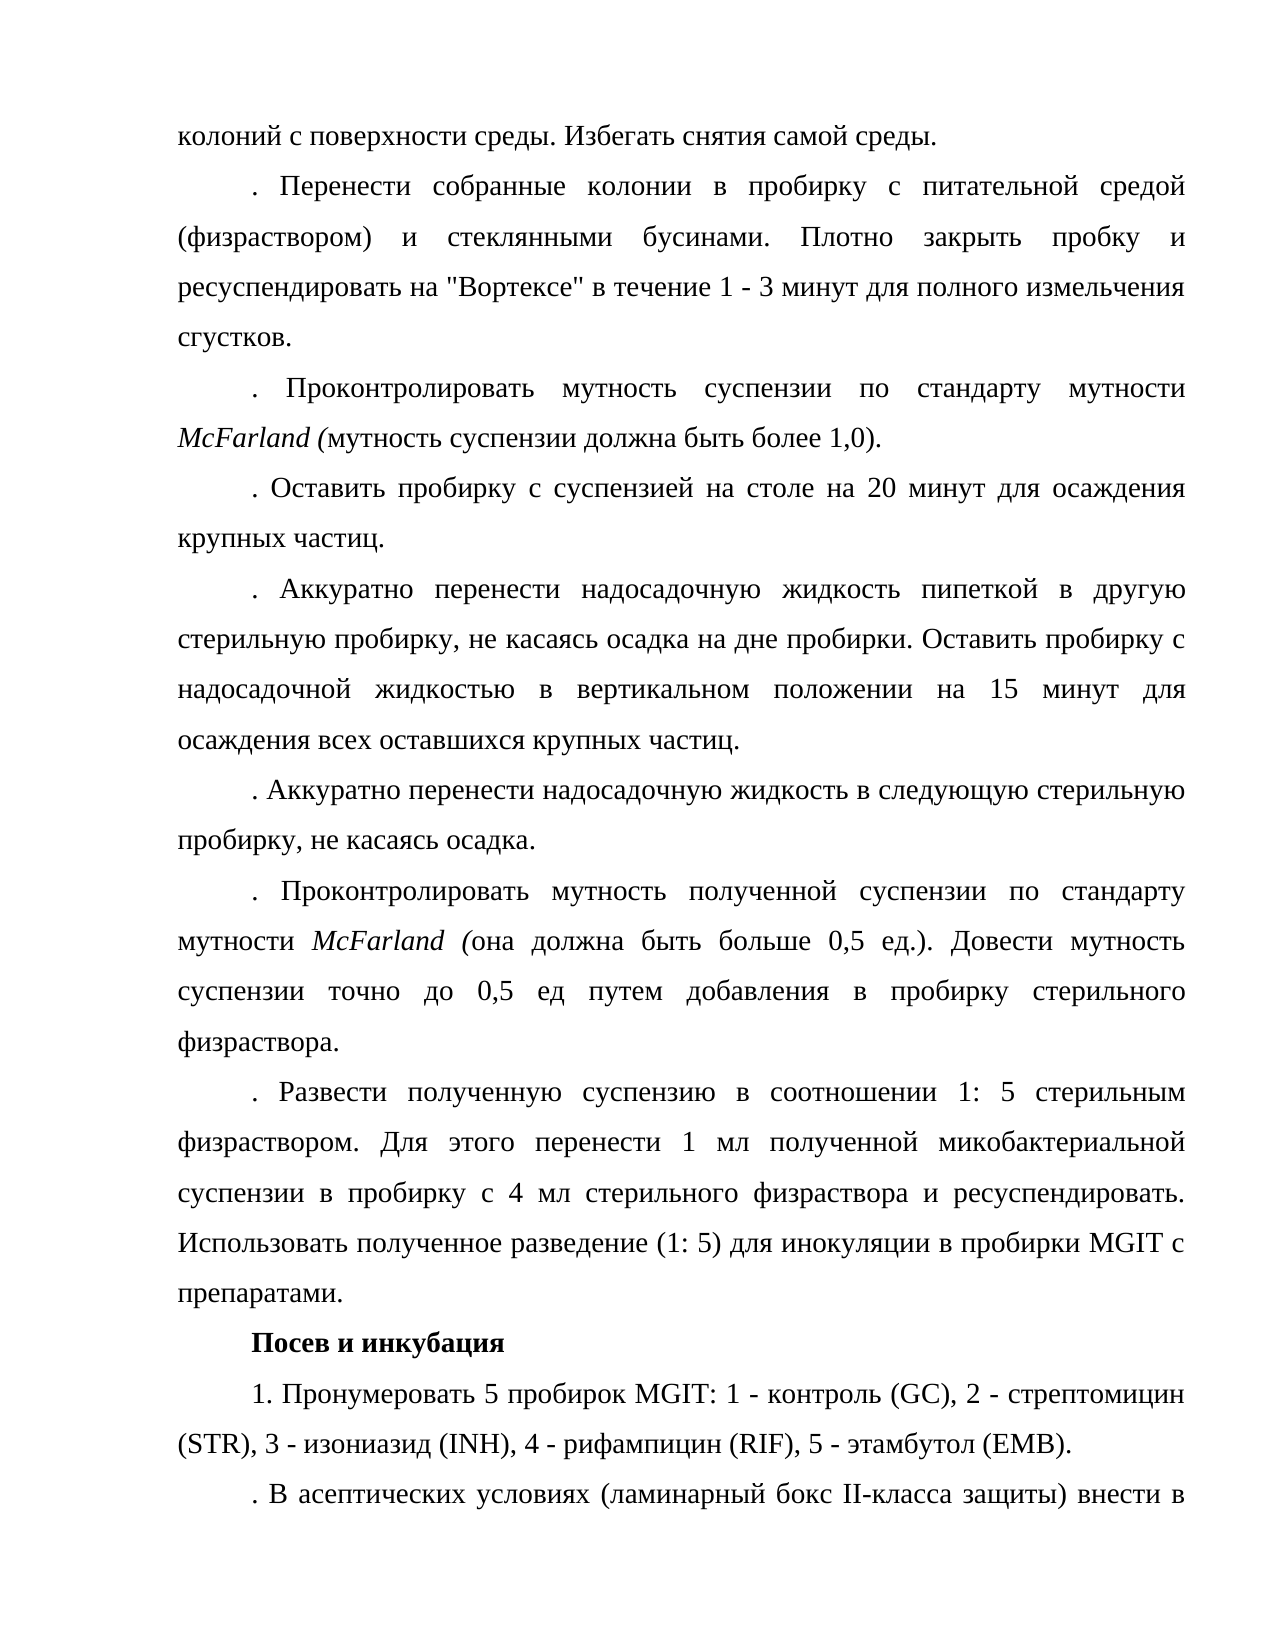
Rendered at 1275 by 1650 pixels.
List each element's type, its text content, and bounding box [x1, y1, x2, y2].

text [177, 1477, 1186, 1510]
text . Перенести собранные колонии в пробирку с питательной средой (физраствором) и стеклянными бусинами. Плотно закрыть пробку и ресуспендировать на "Вортексе" в течение 1 - 3 минут для полного измельчения сгустков. [177, 168, 1186, 353]
text . Аккуратно перенести надосадочную жидкость пипеткой в другую стерильную пробирку, не касаясь осадка на дне пробирки. Оставить пробирку с надосадочной жидкостью в вертикальном положении на 15 минут для осаждения всех оставшихся крупных частиц. [177, 571, 1186, 755]
text . Аккуратно перенести надосадочную жидкость в следующую стерильную пробирку, не касаясь осадка. [177, 772, 1186, 856]
text 1. Пронумеровать 5 пробирок MGIT: 1 - контроль (GC), 2 - стрептомицин (STR), 3 - изониазид (INH), 4 - рифампицин (RIF), 5 - этамбутол (EMB). [177, 1376, 1186, 1460]
text . Развести полученную суспензию в соотношении 1: 5 стерильным физраствором. Для этого перенести 1 мл полученной микобактериальной суспензии в пробирку с 4 мл стерильного физраствора и ресуспендировать. Использовать полученное разведение (1: 5) для инокуляции в пробирки MGIT с препаратами. [177, 1074, 1186, 1309]
text Посев и инкубация [177, 1326, 1186, 1359]
text . Проконтролировать мутность полученной суспензии по стандарту мутности McFarland (она должна быть больше 0,5 ед.). Довести мутность суспензии точно до 0,5 ед путем добавления в пробирку стерильного физраствора. [177, 873, 1186, 1057]
text . Проконтролировать мутность суспензии по стандарту мутности McFarland (мутность суспензии должна быть более 1,0). [177, 370, 1186, 453]
text . Оставить пробирку с суспензией на столе на 20 минут для осаждения крупных частиц. [177, 470, 1186, 554]
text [177, 118, 1186, 152]
